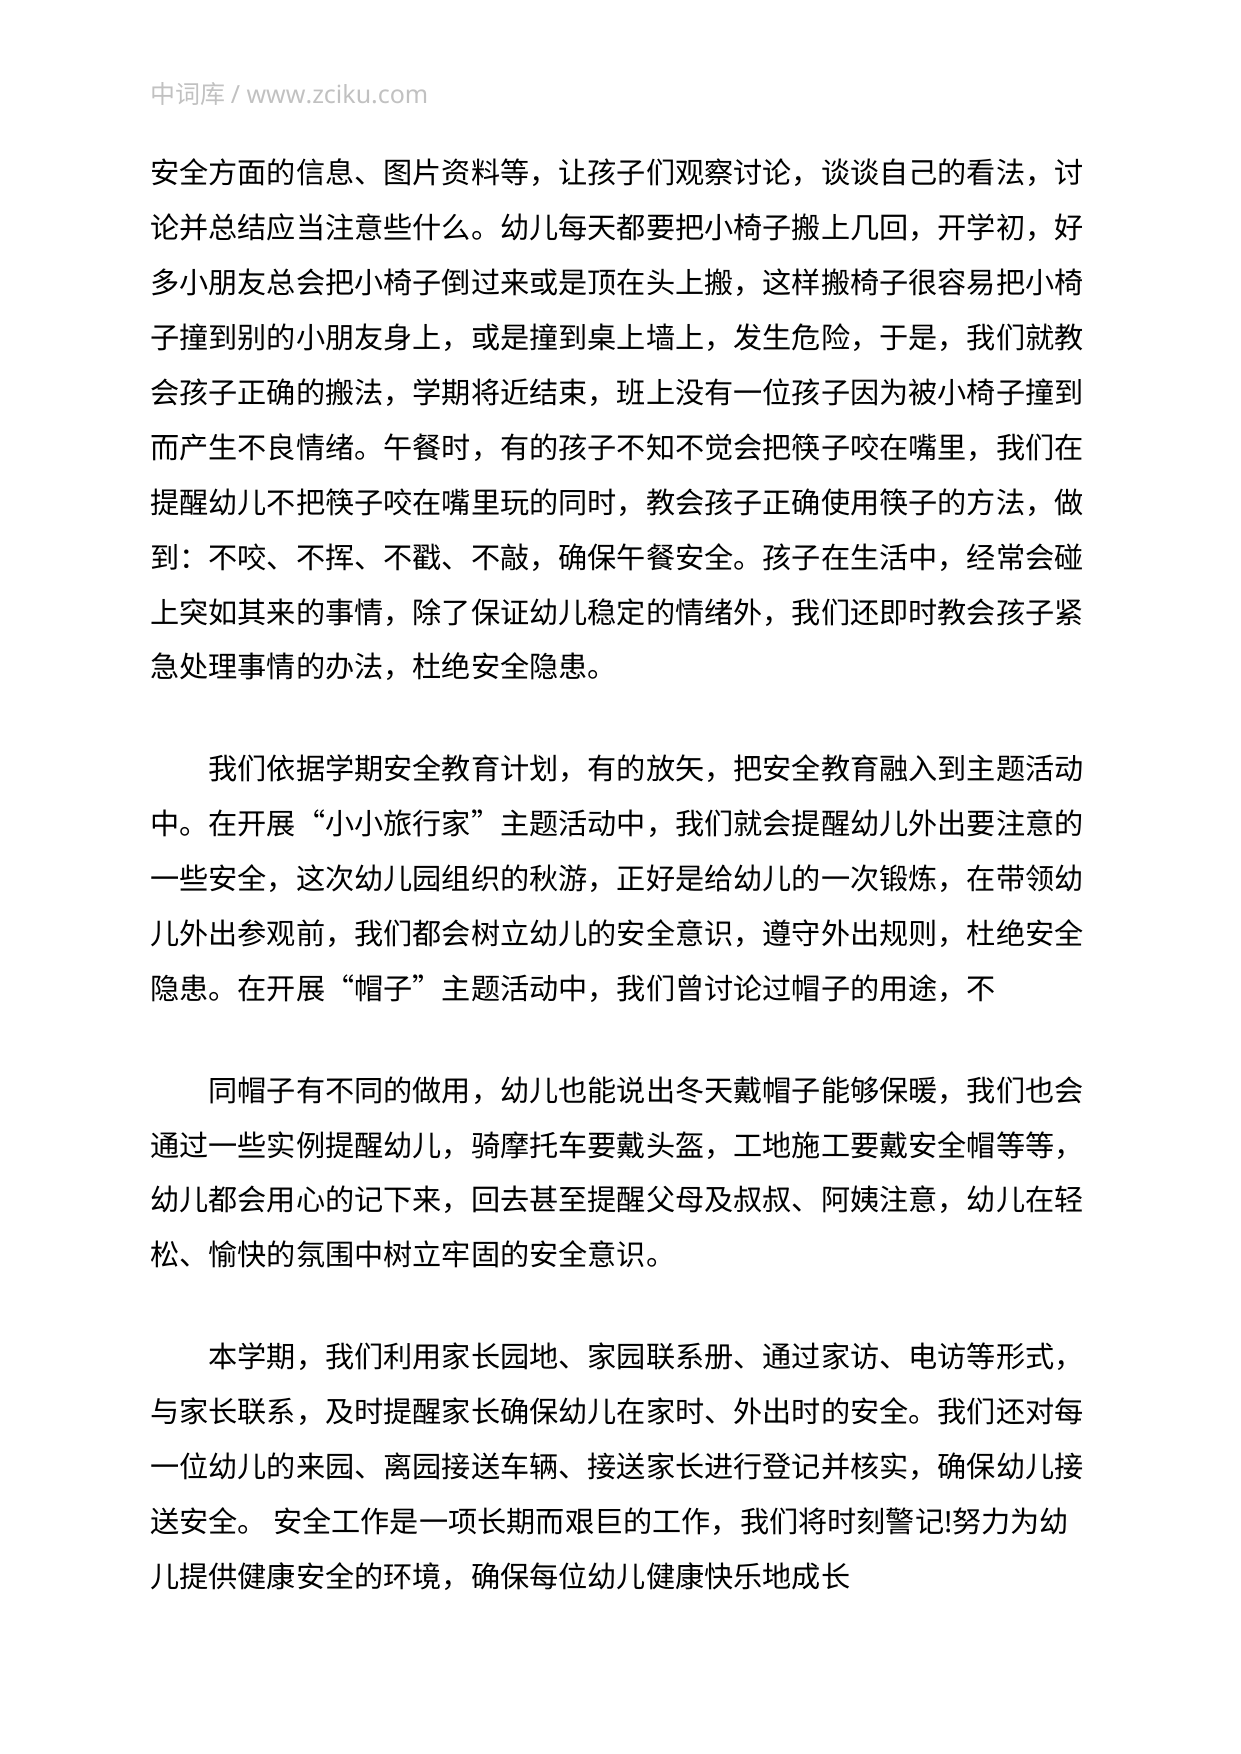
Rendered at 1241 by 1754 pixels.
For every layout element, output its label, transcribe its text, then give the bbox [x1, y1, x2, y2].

text 我们依据学期安全教育计划，有的放矢，把安全教育融入到主题活动中。在开展“小小旅行家”主题活动中，我们就会提醒幼儿外出要注意的一些安全，这次幼儿园组织的秋游，正好是给幼儿的一次锻炼，在带领幼儿外出参观前，我们都会树立幼儿的安全意识，遵守外出规则，杜绝安全隐患。在开展“帽子”主题活动中，我们曾讨论过帽子的用途，不 [150, 746, 1090, 1008]
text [150, 150, 1090, 686]
text 本学期，我们利用家长园地、家园联系册、通过家访、电访等形式，与家长联系，及时提醒家长确保幼儿在家时、外出时的安全。我们还对每一位幼儿的来园、离园接送车辆、接送家长进行登记并核实，确保幼儿接送安全。 安全工作是一项长期而艰巨的工作，我们将时刻警记!努力为幼儿提供健康安全的环境，确保每位幼儿健康快乐地成长 [150, 1334, 1090, 1596]
text 同帽子有不同的做用，幼儿也能说出冬天戴帽子能够保暖，我们也会通过一些实例提醒幼儿，骑摩托车要戴头盔，工地施工要戴安全帽等等，幼儿都会用心的记下来，回去甚至提醒父母及叔叔、阿姨注意，幼儿在轻松、愉快的氛围中树立牢固的安全意识。 [150, 1067, 1090, 1274]
